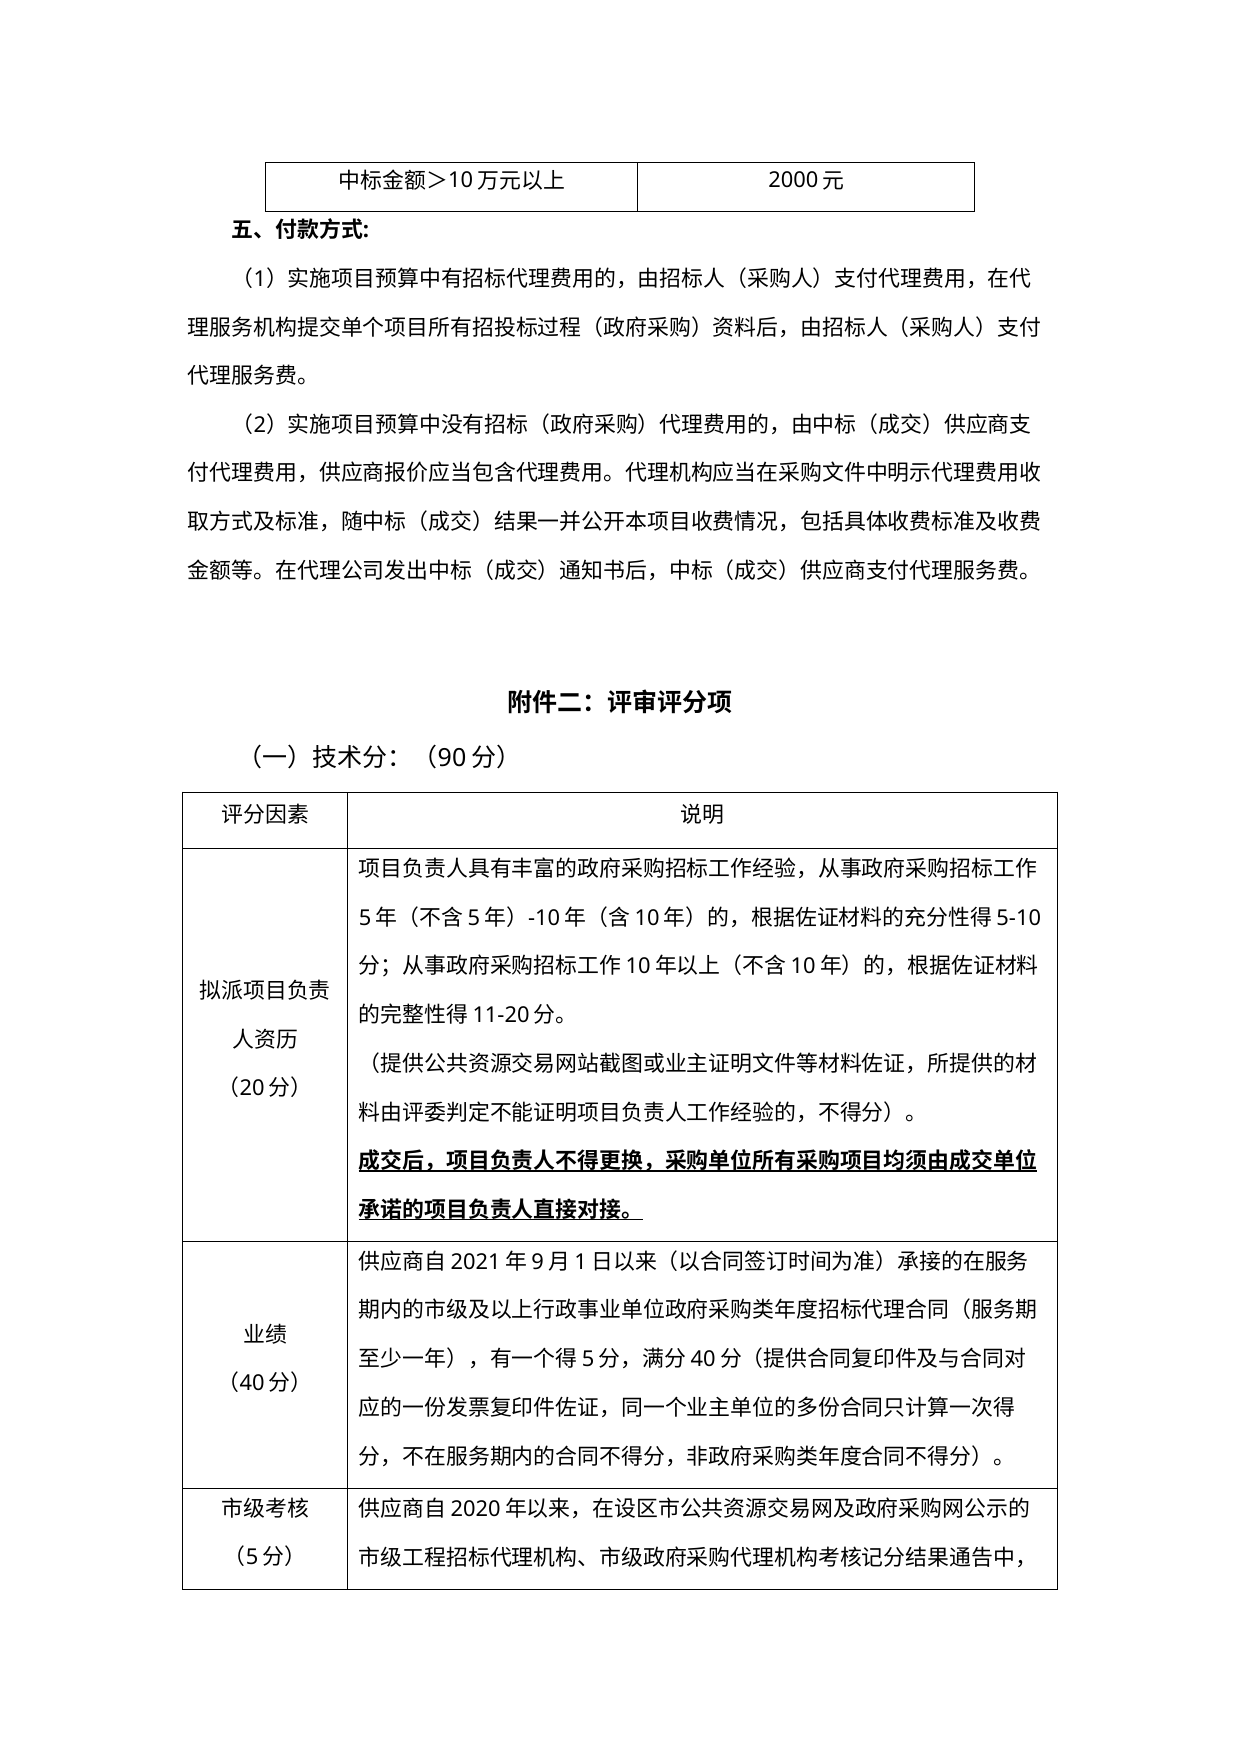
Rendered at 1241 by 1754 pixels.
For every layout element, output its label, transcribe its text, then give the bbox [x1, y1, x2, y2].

table_cell 业绩 （40分） [183, 1242, 347, 1488]
text （2）实施项目预算中没有招标（政府采购）代理费用的，由中标（成交）供应商支付代理费用，供应商报价应当包含代理费用。代理机构应当在采购文件中明示代理费用收取方式及标准，随中标（成交）结果一并公开本项目收费情况，包括具体收费标准及收费金额等。在代理公司发出中标（成交）通知书后，中标（成交）供应商支付代理服务费。 [188, 406, 1053, 585]
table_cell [348, 1489, 1057, 1588]
table_header 评分因素 [183, 793, 347, 848]
table_cell 中标金额＞10万元以上 [266, 163, 637, 211]
text 附件二：评审评分项 [187, 683, 1053, 719]
table_cell 项目负责人具有丰富的政府采购招标工作经验，从事政府采购招标工作5年（不含5年）-10年（含10年）的，根据佐证材料的充分性得5-10分；从事政府采购招标工作10年以上（不含10年）的，根据佐证材料的完整性得11-20分。 （提供公共资源交易网站截图或业主证明文件等材料佐证，所提供的材料由评委判定不能证明项目负责人工作经验的，不得分）。 成交后，项目负责人不得更换，采购单位所有采购项目均须由成交单位承诺的项目负责人直接对接。 [348, 849, 1057, 1241]
table_header 说明 [348, 793, 1057, 848]
table_cell 市级考核 （5分） [183, 1489, 347, 1588]
table_cell 2000元 [638, 163, 974, 211]
text 五、付款方式: [187, 212, 1053, 244]
text （1）实施项目预算中有招标代理费用的，由招标人（采购人）支付代理费用，在代理服务机构提交单个项目所有招投标过程（政府采购）资料后，由招标人（采购人）支付代理服务费。 [188, 260, 1053, 390]
table_cell 供应商自2021年9月1日以来（以合同签订时间为准）承接的在服务期内的市级及以上行政事业单位政府采购类年度招标代理合同（服务期至少一年），有一个得5分，满分40分（提供合同复印件及与合同对应的一份发票复印件佐证，同一个业主单位的多份合同只计算一次得分，不在服务期内的合同不得分，非政府采购类年度合同不得分）。 [348, 1242, 1057, 1488]
text （一）技术分：（90分） [187, 737, 1053, 773]
table_cell 拟派项目负责人资历 （20分） [183, 849, 347, 1241]
